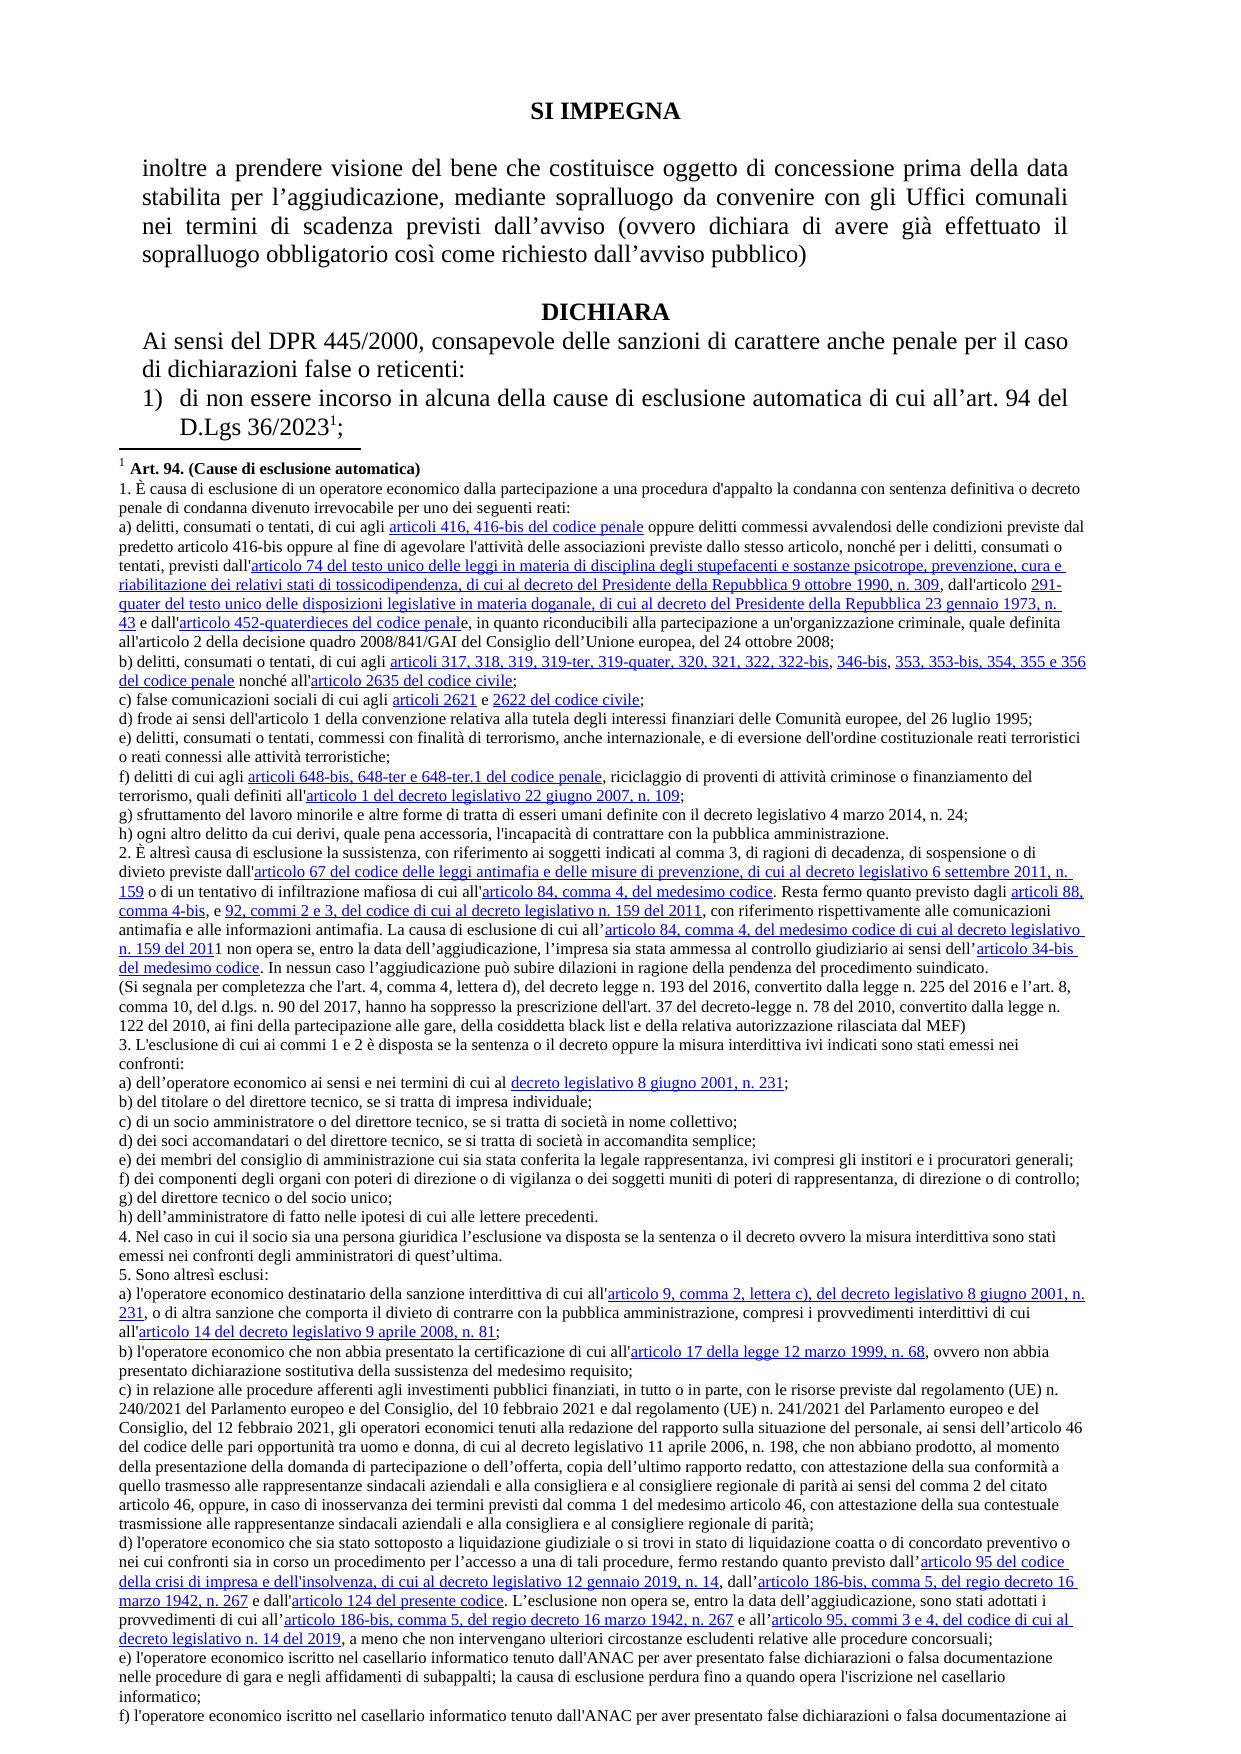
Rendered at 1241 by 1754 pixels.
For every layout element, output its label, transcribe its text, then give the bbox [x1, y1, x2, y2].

text SI IMPEGNA [142, 96, 1069, 124]
text DICHIARA [142, 297, 1069, 326]
text Ai sensi del DPR 445/2000, consapevole delle sanzioni di carattere anche penale per il caso di dichiarazioni false o reticenti: [142, 326, 1069, 383]
list di non essere incorso in alcuna della cause di esclusione automatica di cui all’art. 94 del D.Lgs 36/2023; [142, 383, 1069, 441]
text inoltre a prendere visione del bene che costituisce oggetto di concessione prima della data stabilita per l’aggiudicazione, mediante sopralluogo da convenire con gli Uffici comunali nei termini di scadenza previsti dall’avviso (ovvero dichiara di avere già effettuato il sopralluogo obbligatorio così come richiesto dall’avviso pubblico) [142, 153, 1069, 268]
